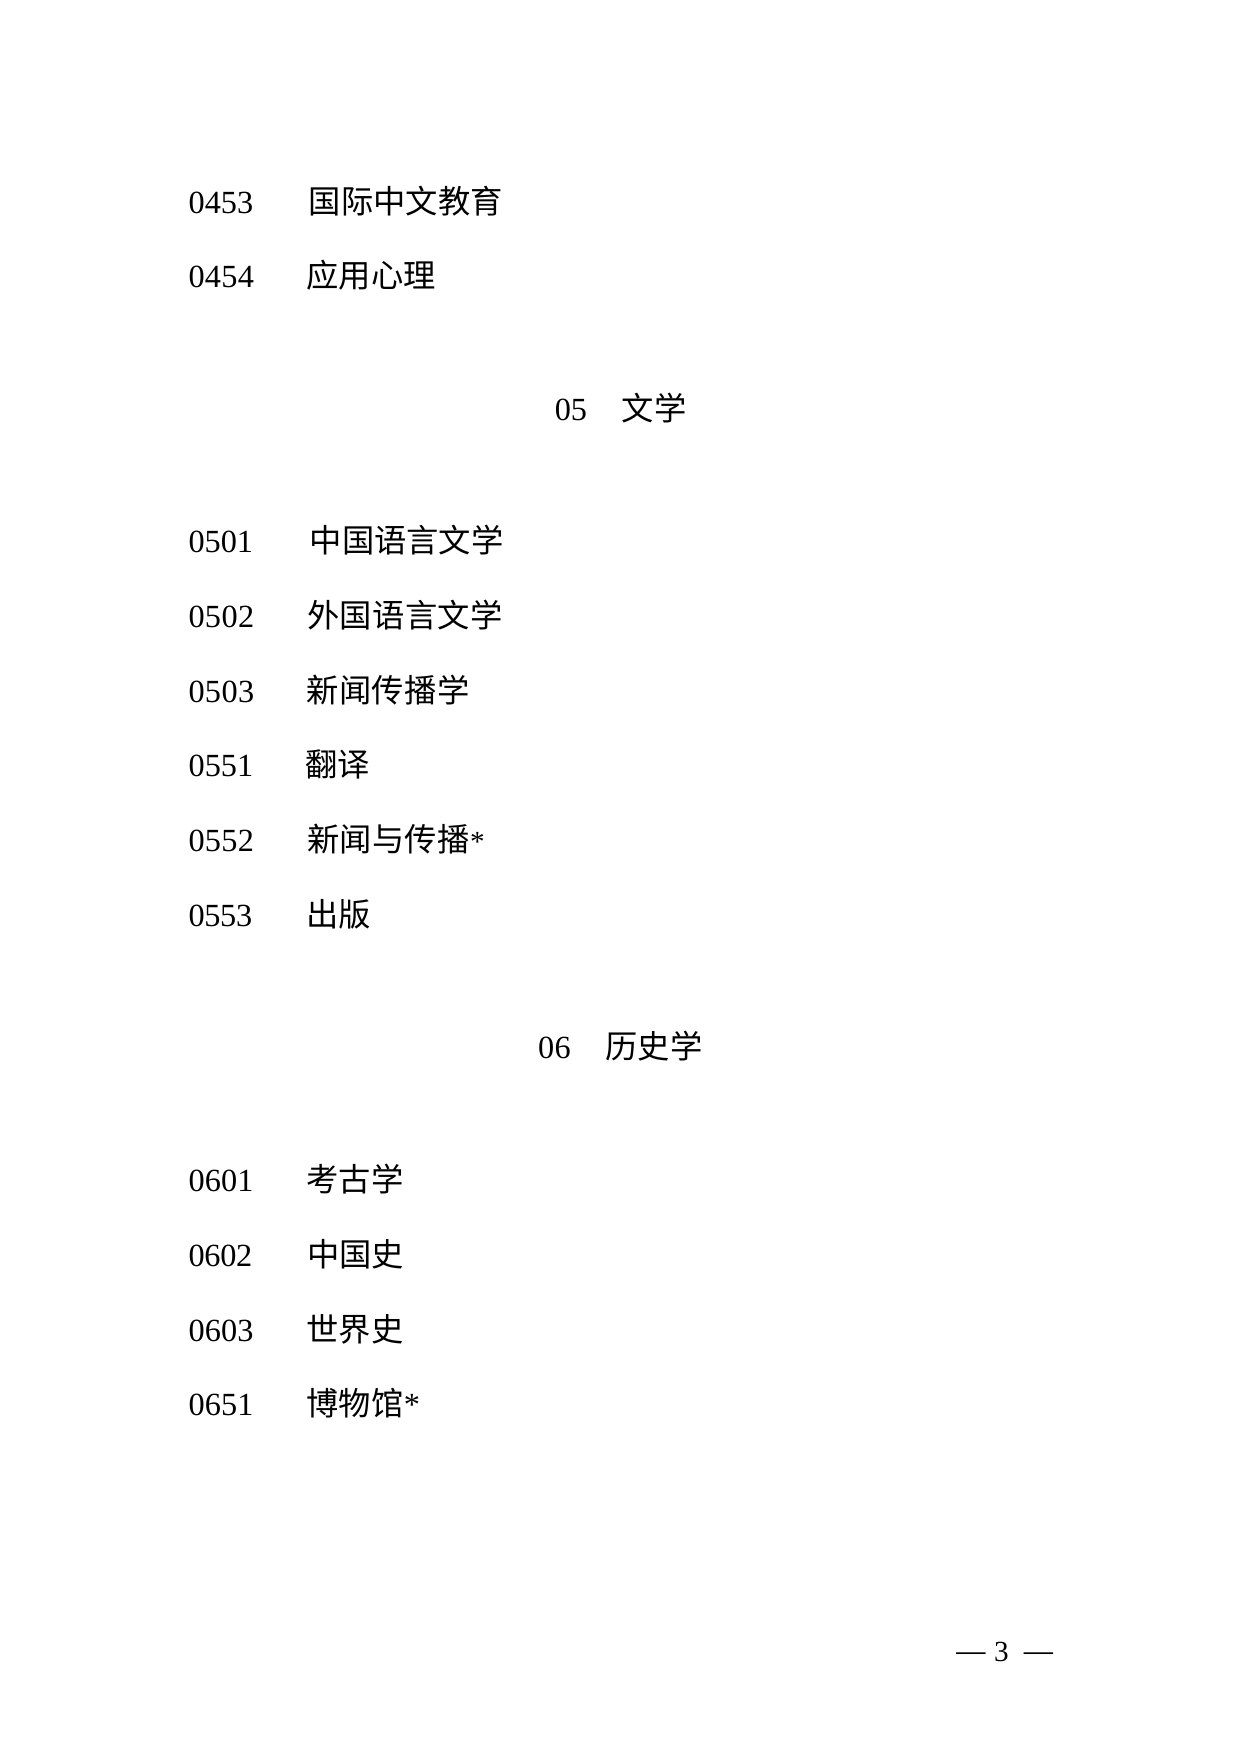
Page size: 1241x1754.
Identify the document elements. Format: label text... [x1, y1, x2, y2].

text 0501 中国语言文学 [188, 519, 1054, 561]
text 0502 外国语言文学 [188, 594, 1054, 636]
text 0503 新闻传播学 [188, 669, 1054, 710]
text 0454 应用心理 [188, 254, 1054, 296]
text 0453 国际中文教育 [188, 180, 1054, 221]
text 0603 世界史 [188, 1308, 1054, 1349]
text 0551 翻译 [188, 743, 1054, 785]
text 0553 出版 [188, 893, 1054, 934]
text 05 文学 [554, 387, 1054, 428]
text 0651 博物馆* [188, 1382, 1054, 1423]
text 06 历史学 [538, 1026, 1054, 1067]
text 0602 中国史 [188, 1233, 1054, 1274]
text 0552 新闻与传播* [188, 818, 1054, 860]
text 0601 考古学 [188, 1158, 1054, 1199]
